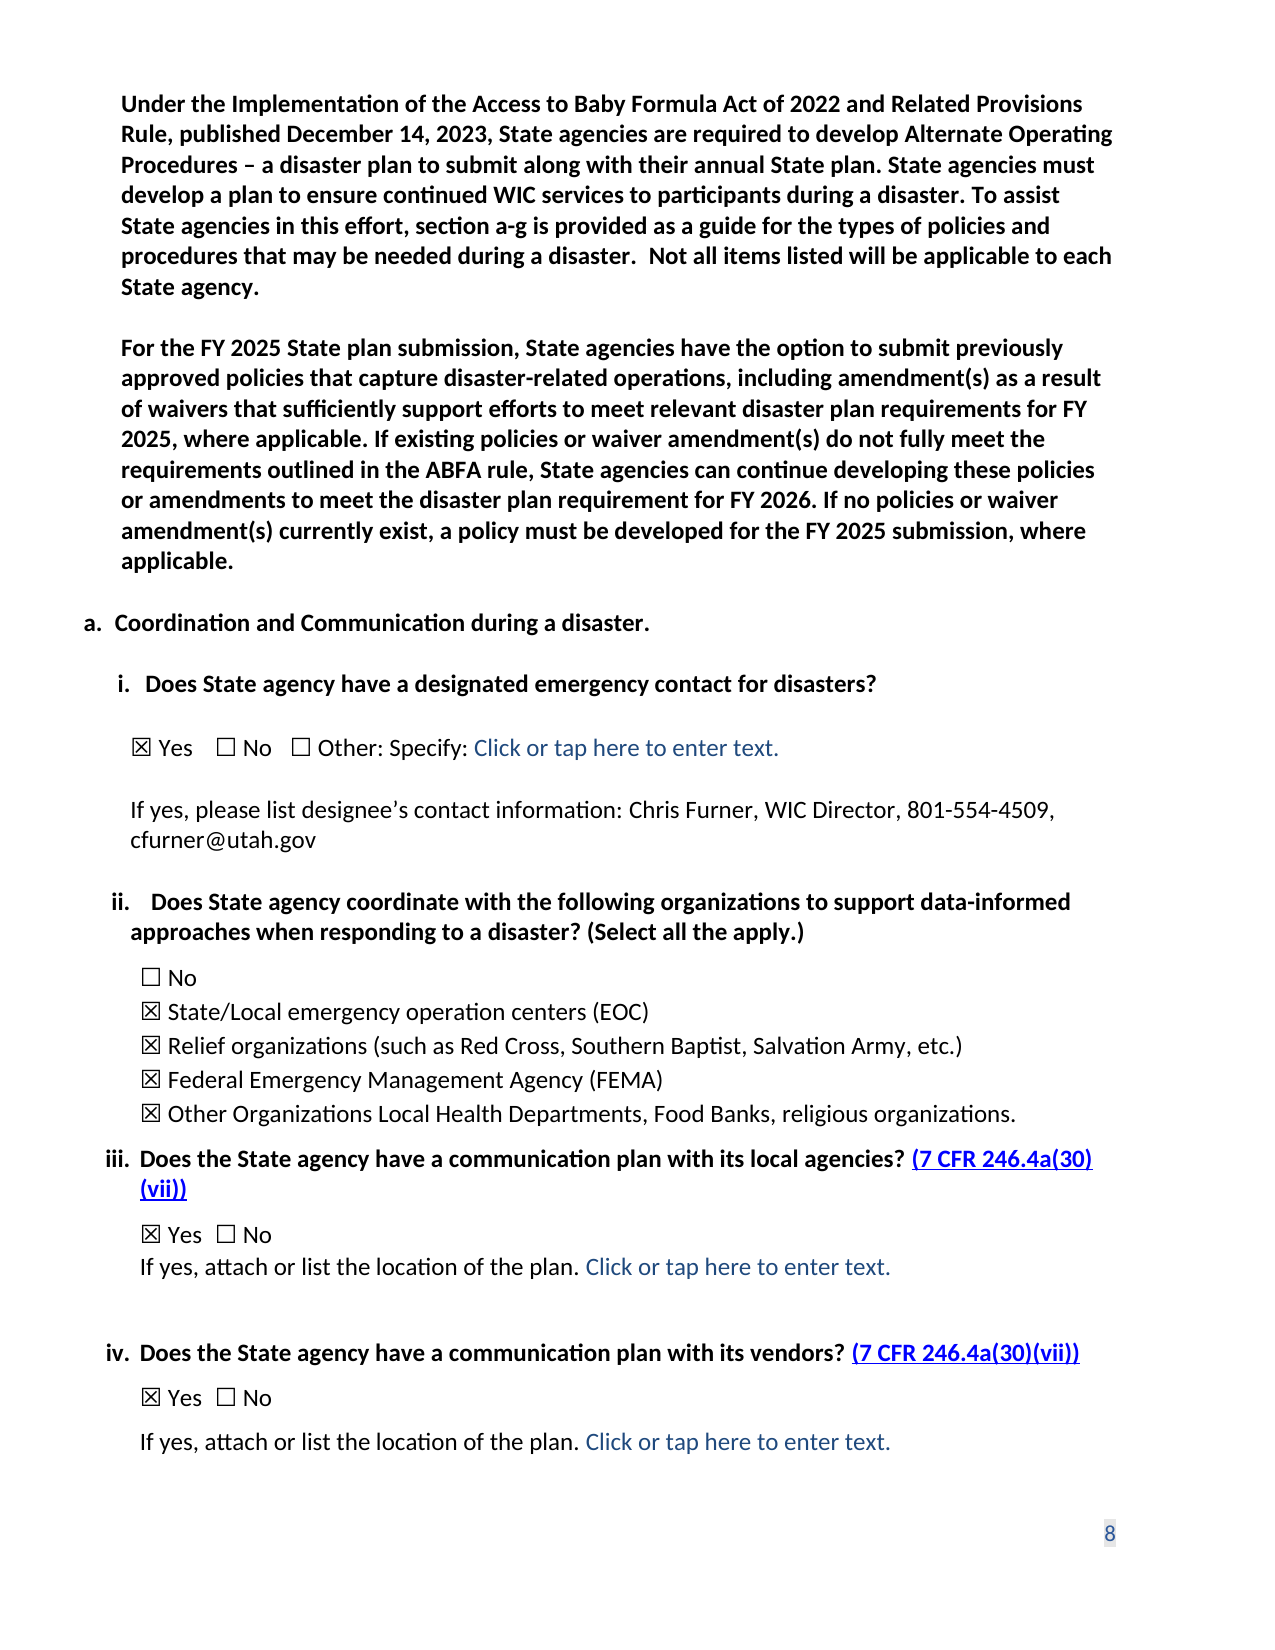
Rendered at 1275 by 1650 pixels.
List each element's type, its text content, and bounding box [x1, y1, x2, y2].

list Does State agency coordinate with the following organizations to support data-informed approaches when responding to a disaster? (Select all the apply.) [130, 886, 1116, 947]
text State/Local emergency operation centers (EOC) [139, 993, 1116, 1027]
text Yes No Other: Specify: [130, 729, 1116, 764]
text If yes, attach or list the location of the plan. [139, 1426, 1116, 1457]
text Other Organizations [139, 1096, 1116, 1130]
text Yes No [139, 1380, 1116, 1414]
list Does the State agency have a communication plan with its vendors? (7 CFR 246.4a(30)(vii)) [130, 1337, 1116, 1367]
text For the FY 2025 State plan submission, State agencies have the option to submit previously approved policies that capture disaster-related operations, including amendment(s) as a result of waivers that sufficiently support efforts to meet relevant disaster plan requirements for FY 2025, where applicable. If existing policies or waiver amendment(s) do not fully meet the requirements outlined in the ABFA rule, State agencies can continue developing these policies or amendments to meet the disaster plan requirement for FY 2026. If no policies or waiver amendment(s) currently exist, a policy must be developed for the FY 2025 submission, where applicable. [121, 332, 1116, 576]
text Federal Emergency Management Agency (FEMA) [139, 1062, 1116, 1096]
text Yes No [139, 1216, 1116, 1250]
text Relief organizations (such as Red Cross, Southern Baptist, Salvation Army, etc.) [139, 1028, 1116, 1062]
list Does the State agency have a communication plan with its local agencies? (7 CFR 246.4a(30)(vii)) [130, 1143, 1116, 1204]
text No [139, 959, 1116, 993]
list Does State agency have a designated emergency contact for disasters? [130, 668, 1116, 699]
text Under the Implementation of the Access to Baby Formula Act of 2022 and Related Provisions Rule, published December 14, 2023, State agencies are required to develop Alternate Operating Procedures – a disaster plan to submit along with their annual State plan. State agencies must develop a plan to ensure continued WIC services to participants during a disaster. To assist State agencies in this effort, section a-g is provided as a guide for the types of policies and procedures that may be needed during a disaster. Not all items listed will be applicable to each State agency. [121, 88, 1116, 301]
text If yes, please list designee’s contact information: [130, 794, 1116, 855]
text If yes, attach or list the location of the plan. [139, 1251, 1116, 1281]
list Coordination and Communication during a disaster. [83, 607, 1116, 638]
